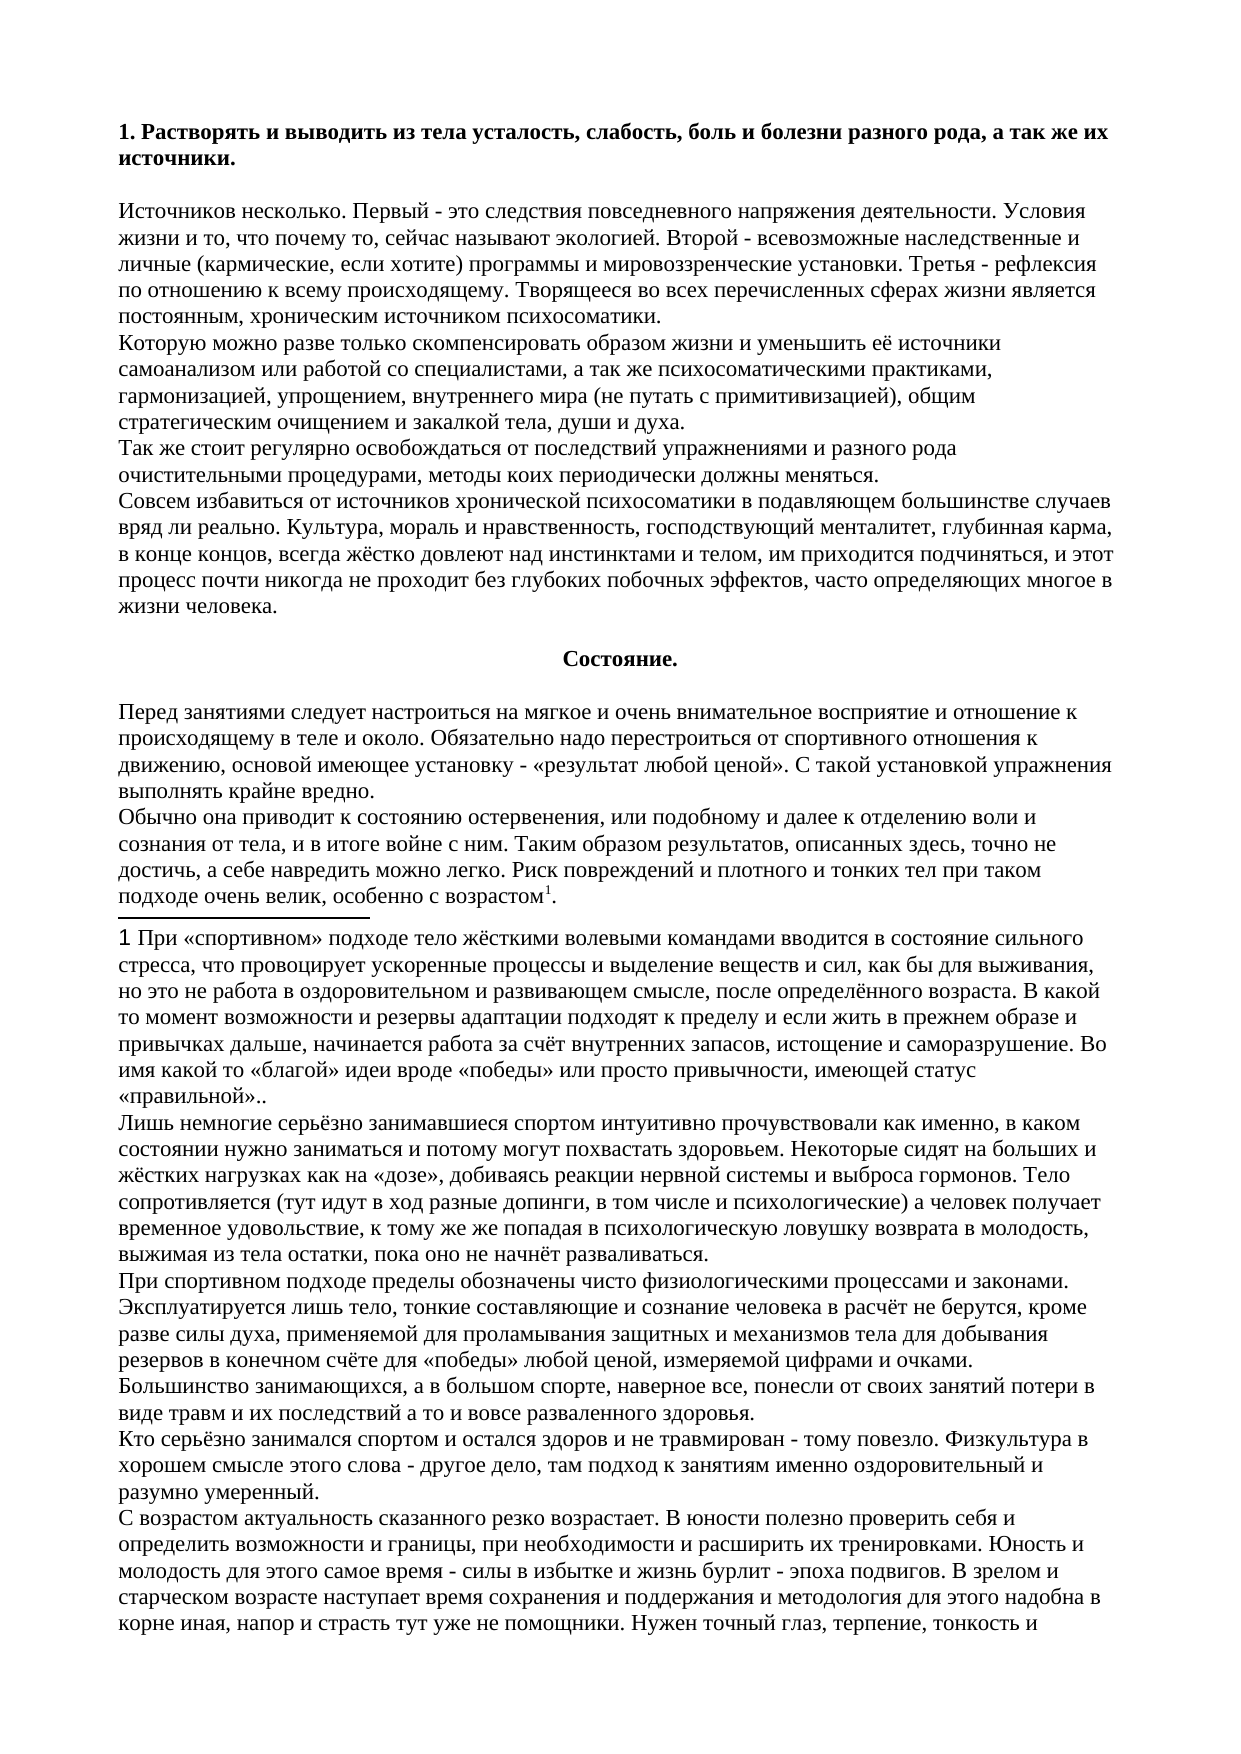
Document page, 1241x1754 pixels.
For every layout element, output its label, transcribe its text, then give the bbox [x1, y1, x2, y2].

text Источников несколько. Первый - это следствия повседневного напряжения деятельности. Условия жизни и то, что почему то, сейчас называют экологией. Второй - всевозможные наследственные и личные (кармические, если хотите) программы и мировоззренческие установки. Третья - рефлексия по отношению к всему происходящему. Творящееся во всех перечисленных сферах жизни является постоянным, хроническим источником психосоматики. [118, 197, 1122, 329]
text Совсем избавиться от источников хронической психосоматики в подавляющем большинстве случаев вряд ли реально. Культура, мораль и нравственность, господствующий менталитет, глубинная карма, в конце концов, всегда жёстко довлеют над инстинктами и телом, им приходится подчиняться, и этот процесс почти никогда не проходит без глубоких побочных эффектов, часто определяющих многое в жизни человека. [118, 487, 1122, 619]
text Так же стоит регулярно освобождаться от последствий упражнениями и разного рода очистительными процедурами, методы коих периодически должны меняться. [118, 434, 1122, 487]
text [118, 118, 1122, 171]
text Которую можно разве только скомпенсировать образом жизни и уменьшить её источники самоанализом или работой со специалистами, а так же психосоматическими практиками, гармонизацией, упрощением, внутреннего мира (не путать с примитивизацией), общим стратегическим очищением и закалкой тела, души и духа. [118, 329, 1122, 434]
text Обычно она приводит к состоянию остервенения, или подобному и далее к отделению воли и сознания от тела, и в итоге войне с ним. Таким образом результатов, описанных здесь, точно не достичь, а себе навредить можно легко. Риск повреждений и плотного и тонких тел при таком подходе очень велик, особенно с возрастом. Главное здесь - правильное состояние. В нашем случае атмосфера и настрой должны быть мягкими, неспешными, чуткими и в то же время иметь в себе чёткость и последовательность, чтобы доводить обнаруженные процессы до завершения, применяя избранные техники. [118, 803, 1122, 909]
text Перед занятиями следует настроиться на мягкое и очень внимательное восприятие и отношение к происходящему в теле и около. Обязательно надо перестроиться от спортивного отношения к движению, основой имеющее установку - «результат любой ценой». С такой установкой упражнения выполнять крайне вредно. [118, 698, 1122, 803]
text Состояние. [118, 645, 1122, 672]
